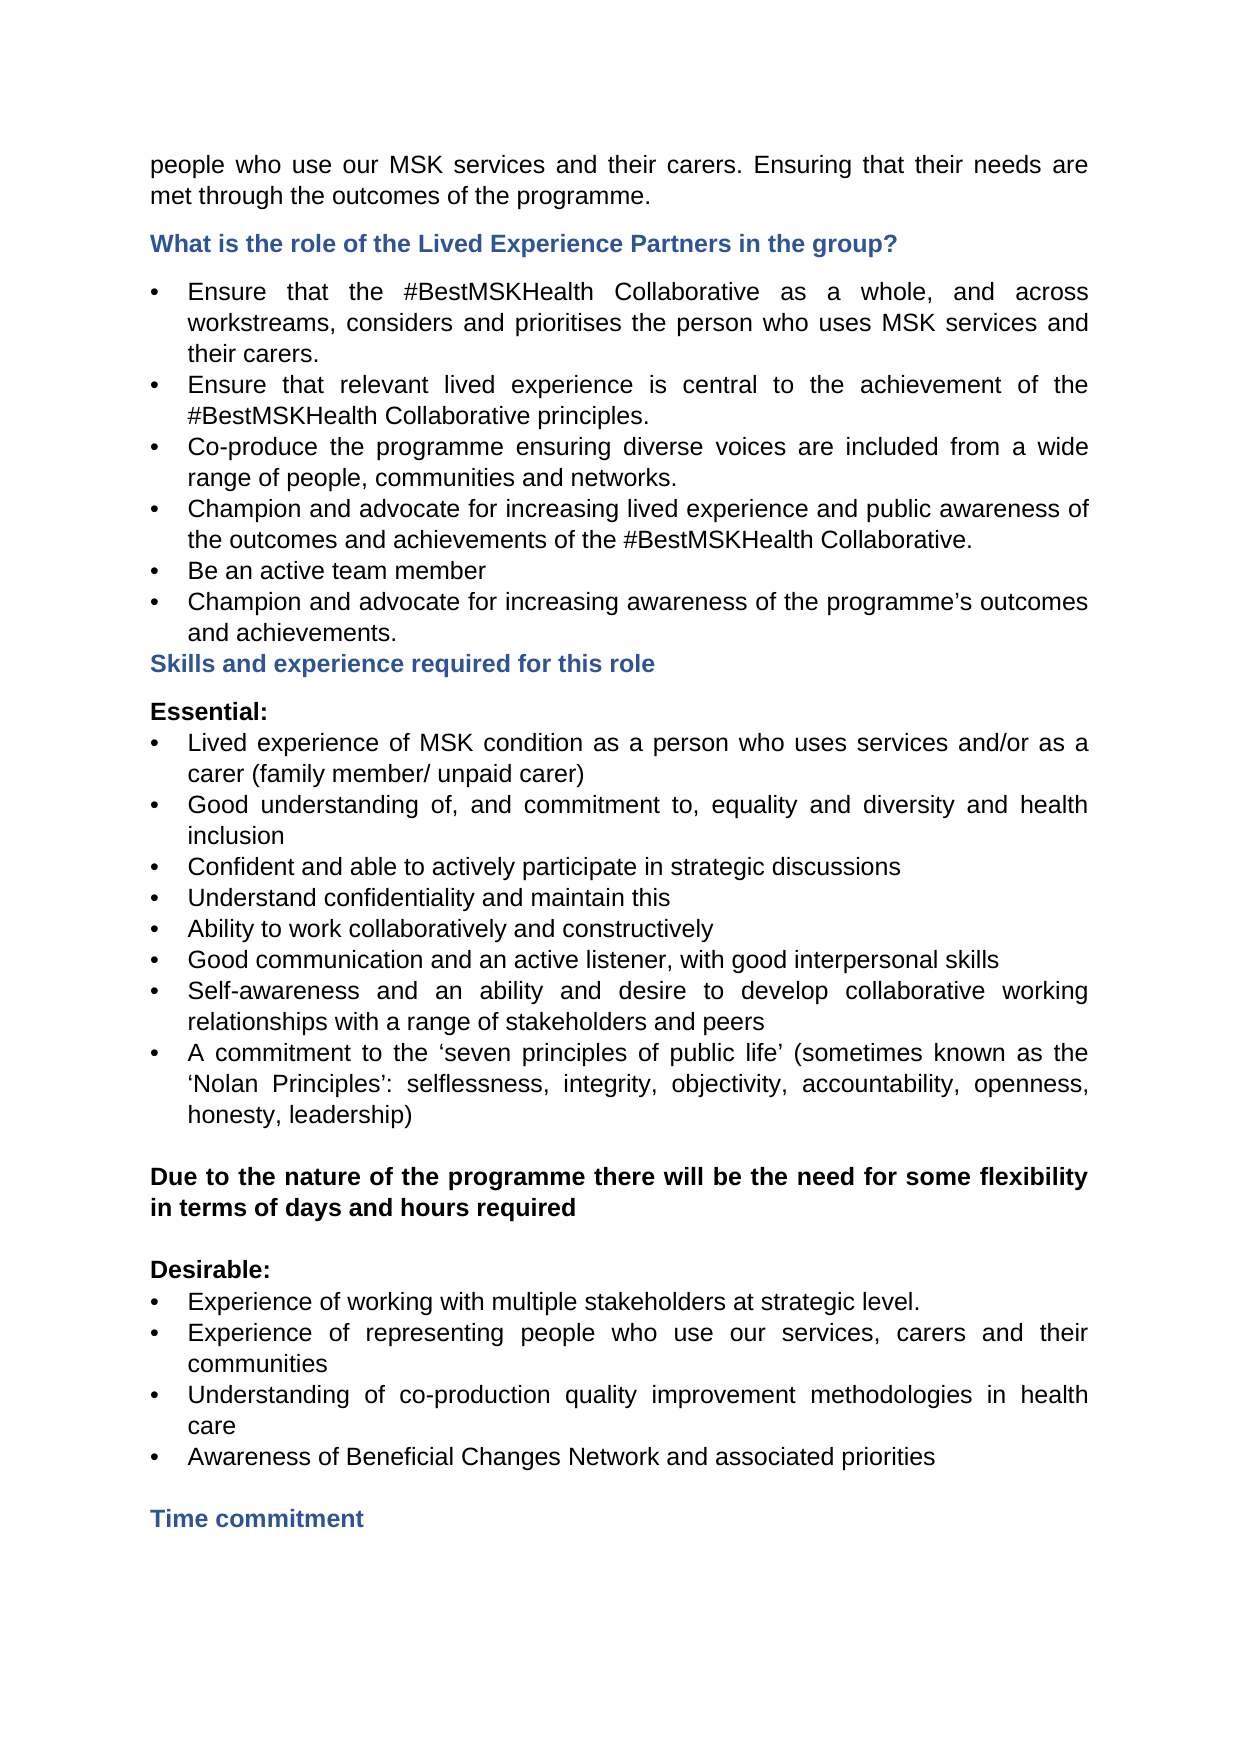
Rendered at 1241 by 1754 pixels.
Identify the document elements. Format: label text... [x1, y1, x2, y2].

text Due to the nature of the programme there will be the need for some flexibility in terms of days and hours required [150, 1162, 1090, 1222]
list A commitment to the ‘seven principles of public life’ (sometimes known as the ‘Nolan Principles’: selflessness, integrity, objectivity, accountability, openness, honesty, leadership) [150, 1038, 1090, 1129]
list Good communication and an active listener, with good interpersonal skills [150, 945, 1090, 974]
list Lived experience of MSK condition as a person who uses services and/or as a carer (family member/ unpaid carer) [150, 728, 1090, 787]
text What is the role of the Lived Experience Partners in the group? [150, 229, 1090, 257]
list Champion and advocate for increasing awareness of the programme’s outcomes and achievements. [150, 587, 1090, 647]
list Experience of representing people who use our services, carers and their communities [150, 1317, 1090, 1377]
list Co-produce the programme ensuring diverse voices are included from a wide range of people, communities and networks. [150, 432, 1090, 491]
list Champion and advocate for increasing lived experience and public awareness of the outcomes and achievements of the #BestMSKHealth Collaborative. [150, 494, 1090, 553]
list Ensure that relevant lived experience is central to the achievement of the #BestMSKHealth Collaborative principles. [150, 369, 1090, 429]
text Desirable: [150, 1255, 1090, 1284]
list Be an active team member [150, 556, 1090, 584]
text Time commitment [150, 1504, 1090, 1532]
list Awareness of Beneficial Changes Network and associated priorities [150, 1442, 1090, 1470]
list Understand confidentiality and maintain this [150, 883, 1090, 912]
list Ensure that the #BestMSKHealth Collaborative as a whole, and across workstreams, considers and prioritises the person who uses MSK services and their carers. [150, 276, 1090, 367]
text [150, 150, 1090, 210]
text Essential: [150, 697, 1090, 725]
list Confident and able to actively participate in strategic discussions [150, 852, 1090, 881]
list Experience of working with multiple stakeholders at strategic level. [150, 1286, 1090, 1315]
list Ability to work collaboratively and constructively [150, 914, 1090, 943]
list Self-awareness and an ability and desire to develop collaborative working relationships with a range of stakeholders and peers [150, 976, 1090, 1036]
text Skills and experience required for this role [150, 649, 1090, 678]
list Good understanding of, and commitment to, equality and diversity and health inclusion [150, 790, 1090, 849]
list Understanding of co-production quality improvement methodologies in health care [150, 1379, 1090, 1439]
